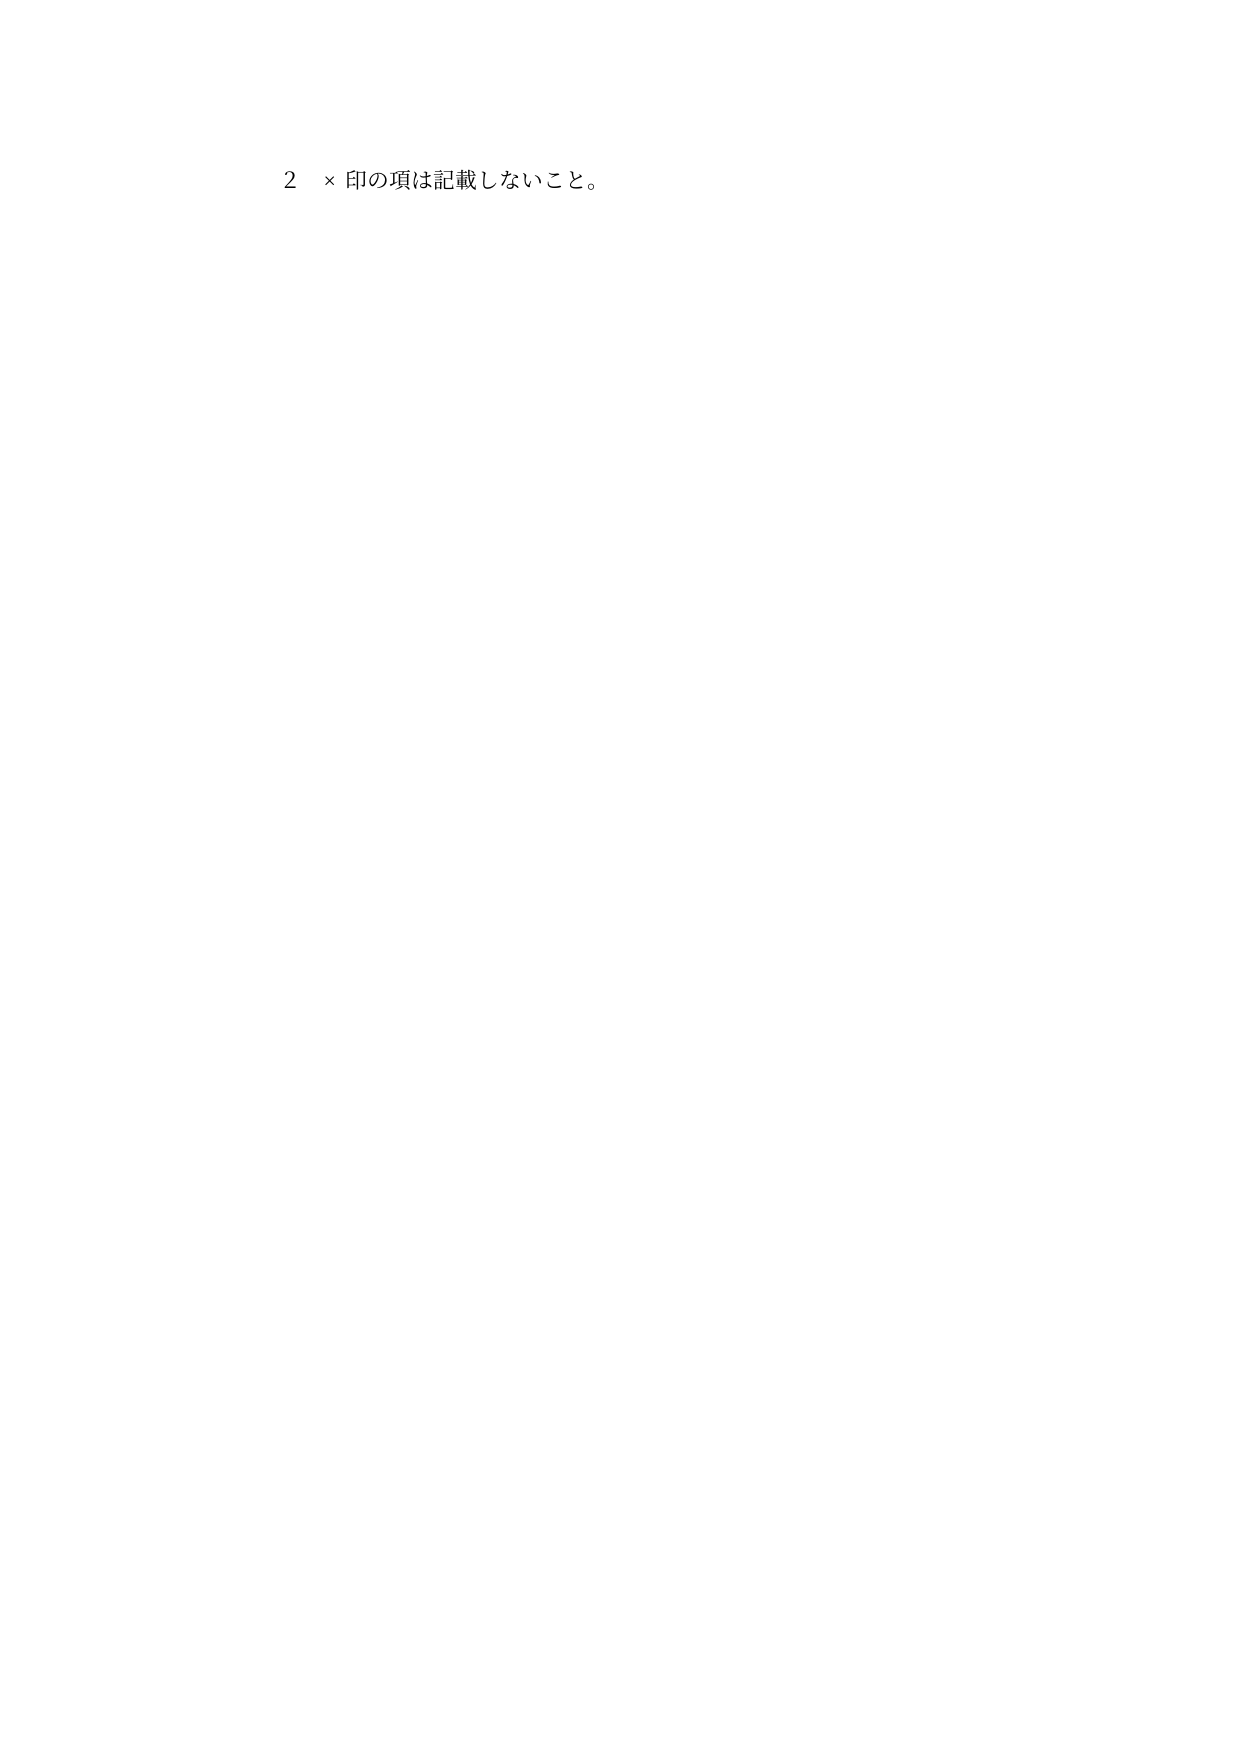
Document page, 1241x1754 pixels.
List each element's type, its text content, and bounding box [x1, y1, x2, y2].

text ２ ×印の項は記載しないこと。 [126, 149, 1114, 209]
